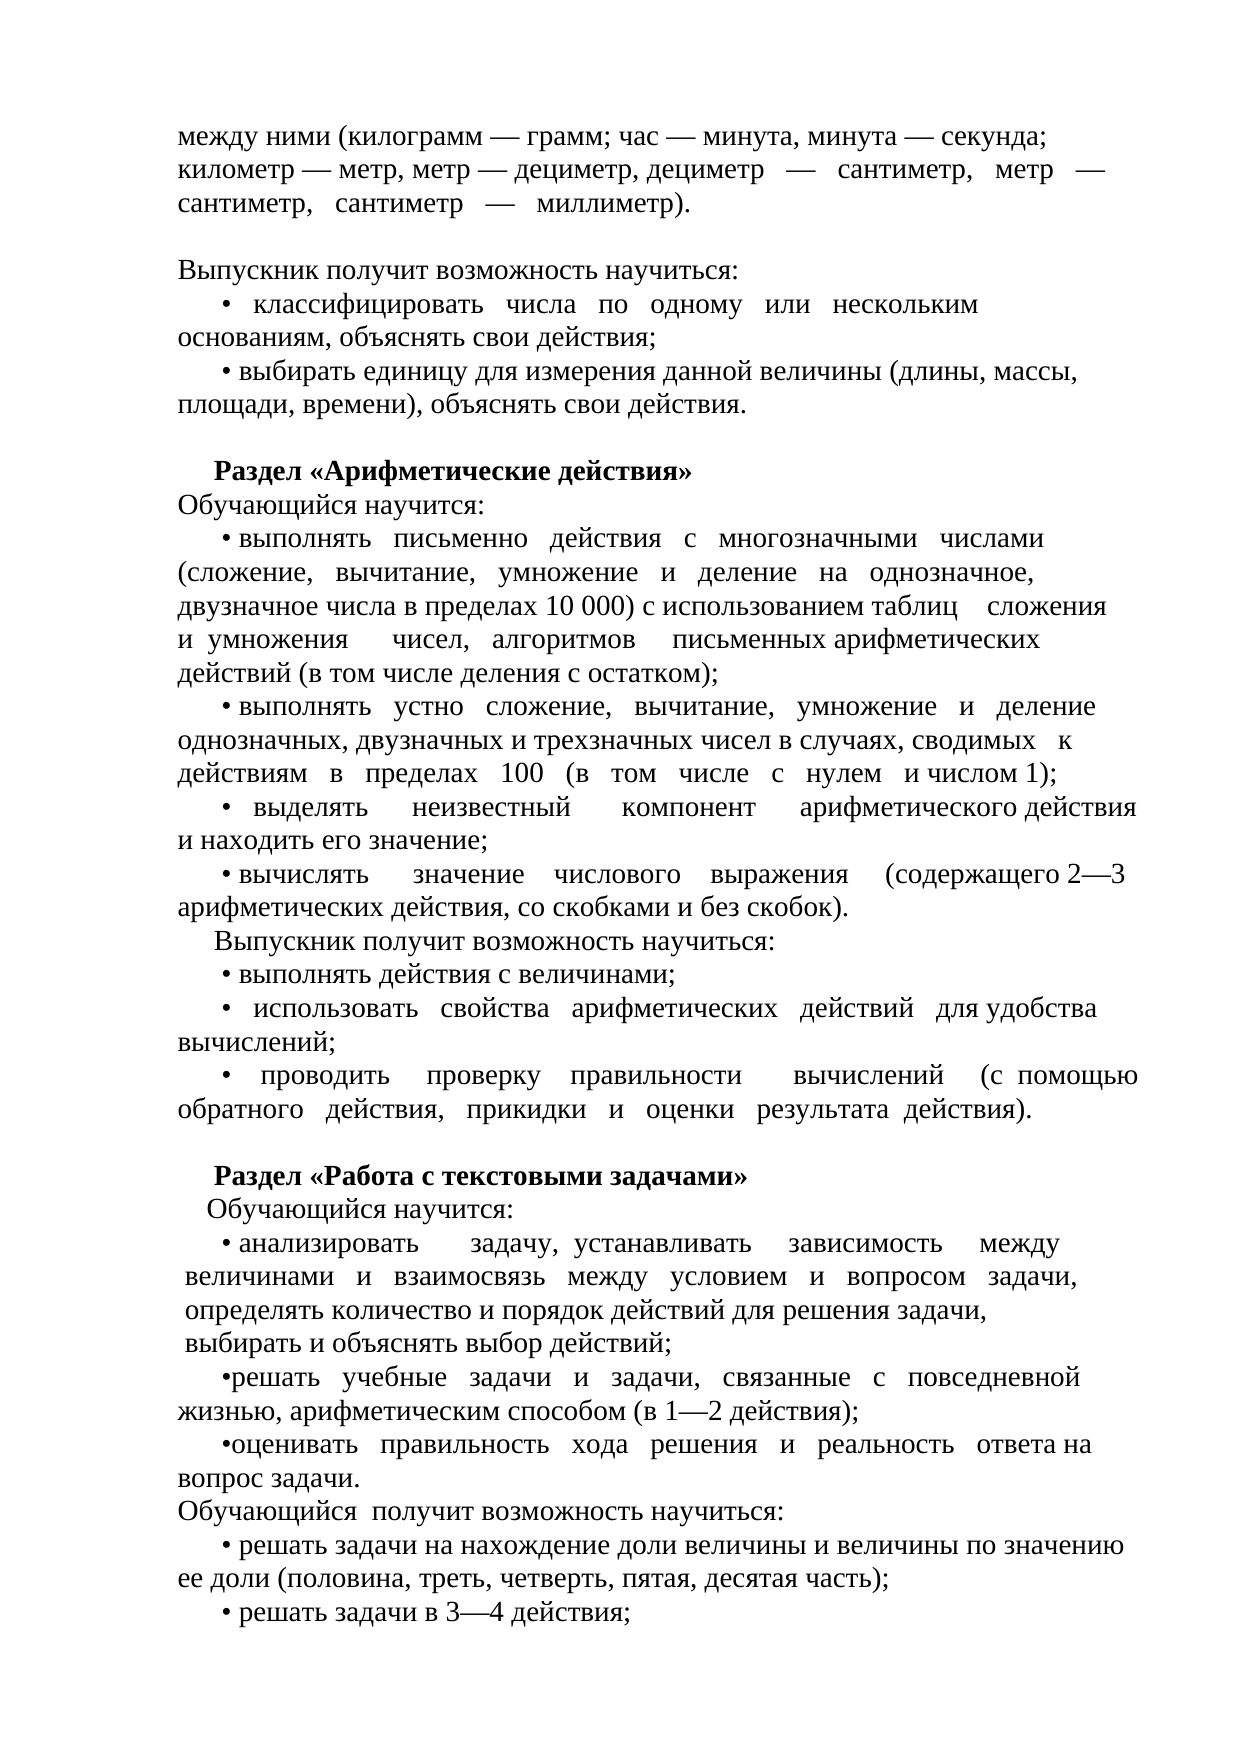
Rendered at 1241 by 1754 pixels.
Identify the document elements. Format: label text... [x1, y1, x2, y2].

text • выделять неизвестный компонент арифметического действия и находить его значение; [177, 789, 1152, 856]
text Обучающийся получит возможность научиться: [177, 1493, 1152, 1527]
text • анализировать задачу, устанавливать зависимость между [177, 1225, 1152, 1258]
text выбирать и объяснять выбор действий; [177, 1326, 1152, 1359]
text •решать учебные задачи и задачи, связанные с повседневной жизнью, арифметическим способом (в 1—2 действия); [177, 1359, 1152, 1426]
text Раздел «Работа с текстовыми задачами» [177, 1158, 1152, 1191]
text определять количество и порядок действий для решения задачи, [177, 1292, 1152, 1326]
text • проводить проверку правильности вычислений (с помощью обратного действия, прикидки и оценки результата действия). [177, 1057, 1152, 1124]
text • вычислять значение числового выражения (содержащего 2—3 арифметических действия, со скобками и без скобок). [177, 856, 1152, 923]
text • классифицировать числа по одному или нескольким основаниям, объяснять свои действия; [177, 286, 1152, 353]
text • выполнять письменно действия с многозначными числами (сложение, вычитание, умножение и деление на однозначное, двузначное числа в пределах 10 000) с использованием таблиц сложения и умножения чисел, алгоритмов письменных арифметических действий (в том числе деления с остатком); [177, 521, 1152, 688]
text • выполнять устно сложение, вычитание, умножение и деление однозначных, двузначных и трехзначных чисел в случаях, сводимых к действиям в пределах 100 (в том числе с нулем и числом 1); [177, 688, 1152, 789]
text Обучающийся научится: [177, 1191, 1152, 1225]
text Обучающийся научится: [177, 487, 1152, 521]
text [177, 118, 1152, 219]
text Выпускник получит возможность научиться: [177, 923, 1152, 957]
text • выбирать единицу для измерения данной величины (длины, массы, площади, времени), объяснять свои действия. [177, 353, 1152, 420]
text • решать задачи в 3—4 действия; [177, 1594, 1152, 1627]
text величинами и взаимосвязь между условием и вопросом задачи, [177, 1258, 1152, 1292]
text Раздел «Арифметические действия» [177, 453, 1152, 487]
text Выпускник получит возможность научиться: [177, 252, 1152, 286]
text • решать задачи на нахождение доли величины и величины по значению ее доли (половина, треть, четверть, пятая, десятая часть); [177, 1527, 1152, 1594]
text • использовать свойства арифметических действий для удобства вычислений; [177, 990, 1152, 1057]
text • выполнять действия с величинами; [177, 957, 1152, 990]
text •оценивать правильность хода решения и реальность ответа на вопрос задачи. [177, 1426, 1152, 1493]
